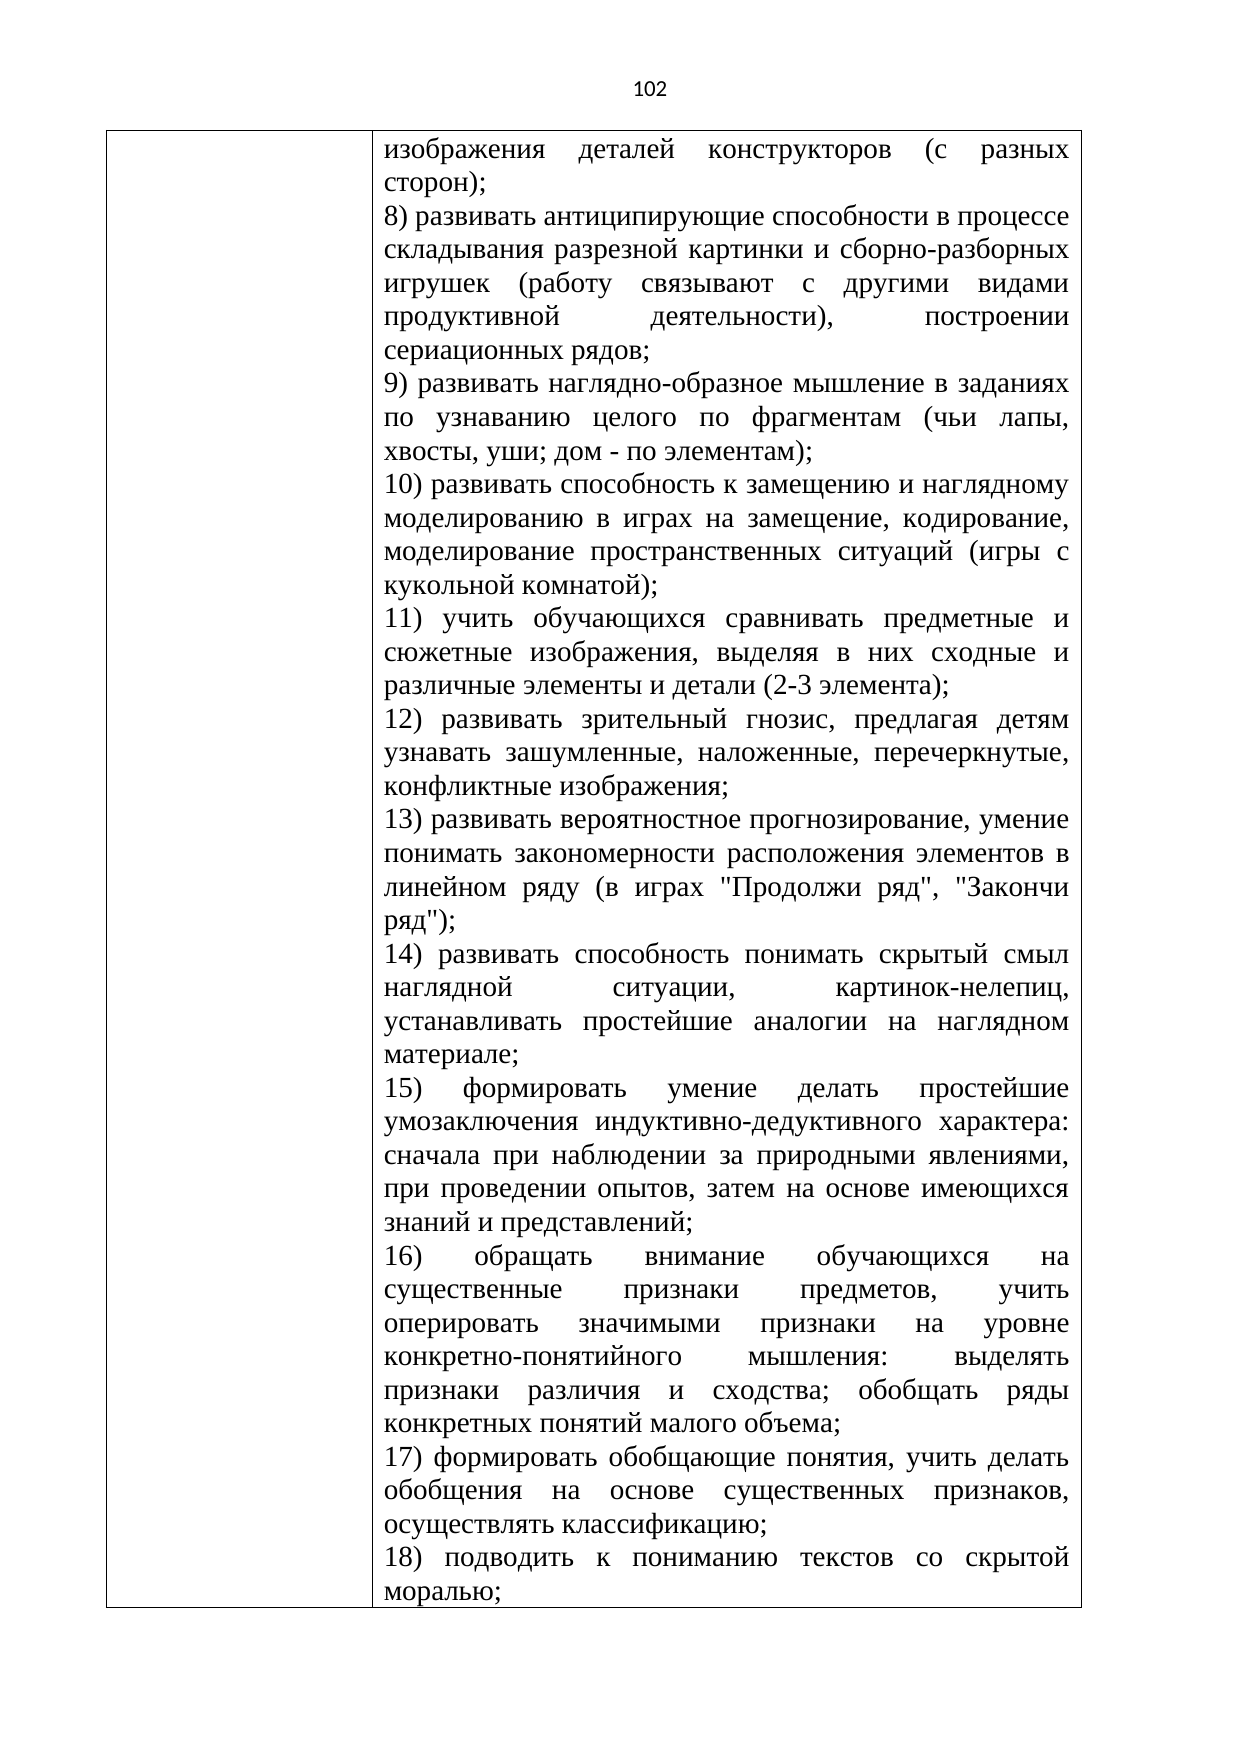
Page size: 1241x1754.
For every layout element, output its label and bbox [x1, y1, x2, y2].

table_cell [373, 131, 1081, 1607]
table_cell [107, 131, 372, 1607]
